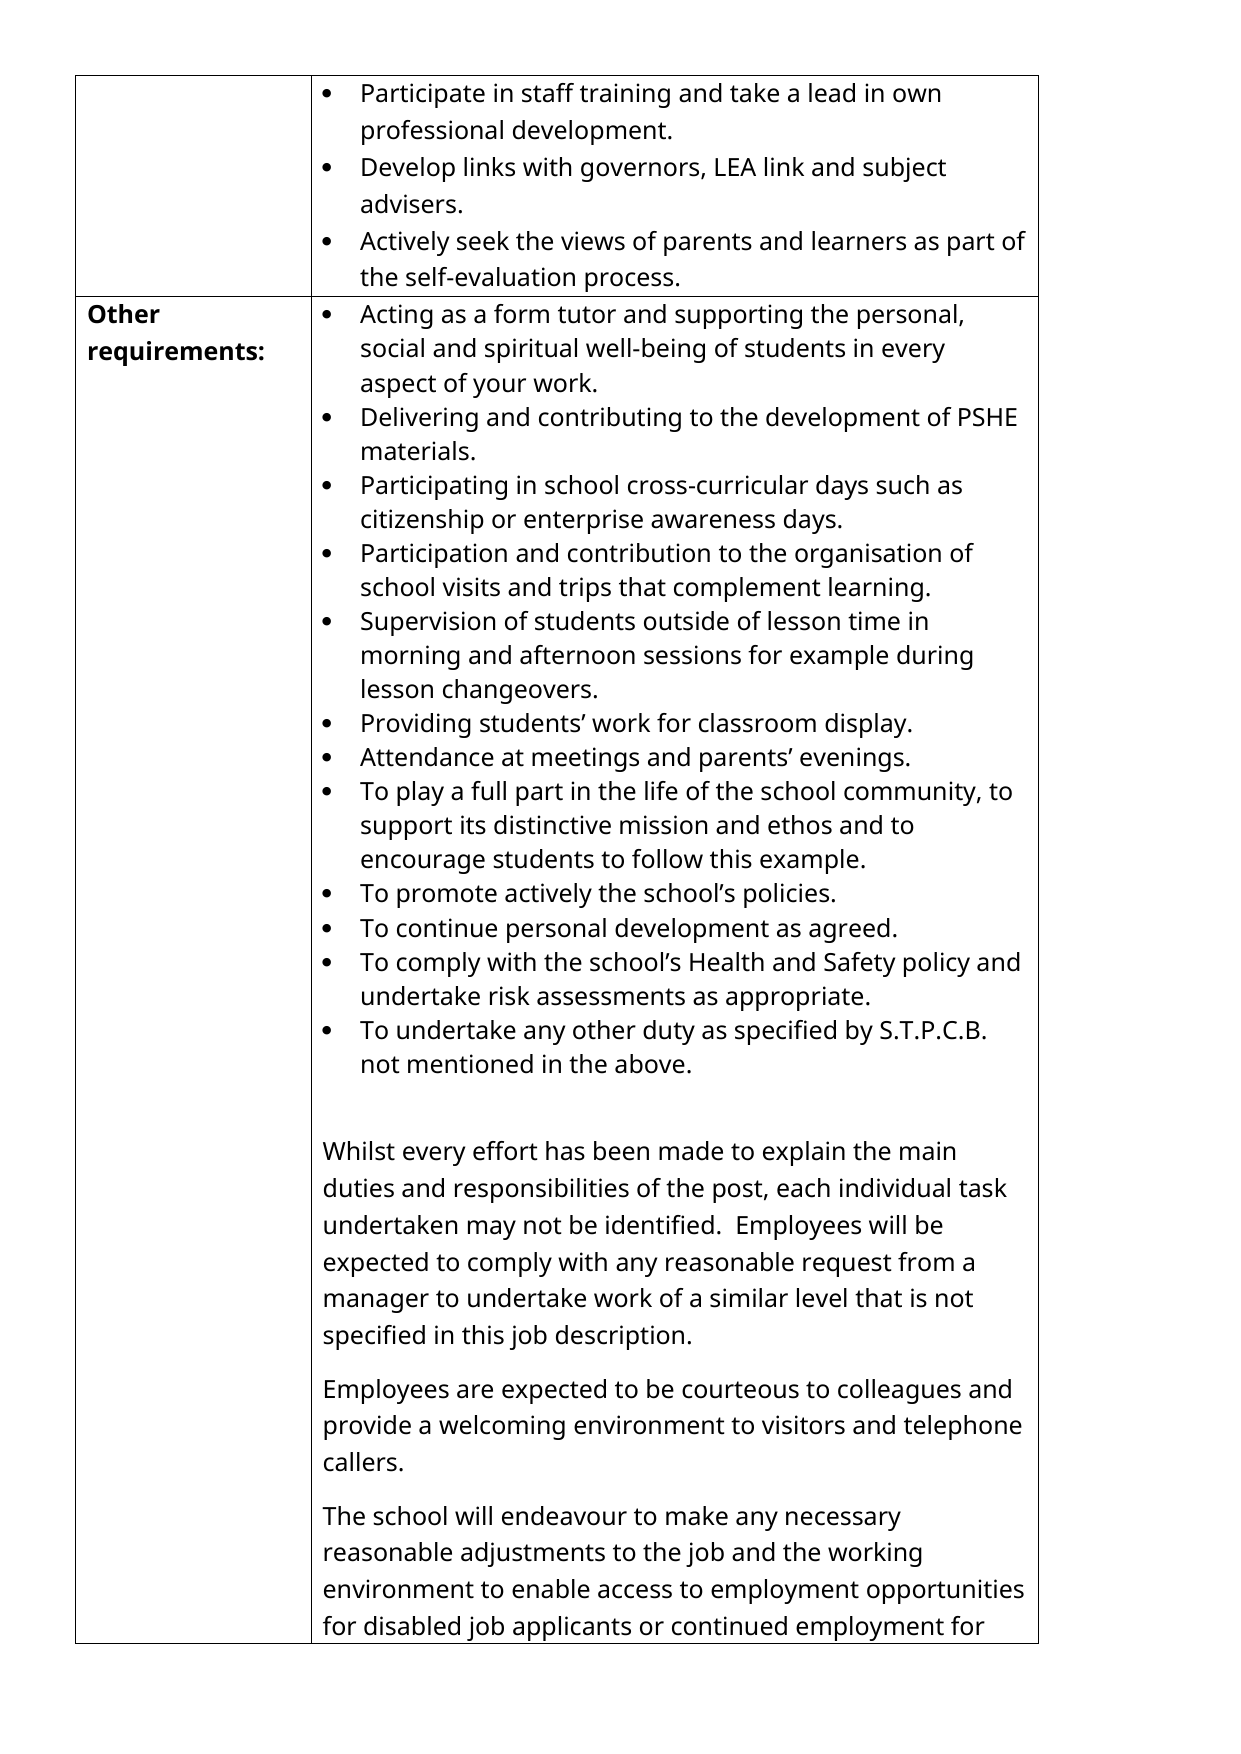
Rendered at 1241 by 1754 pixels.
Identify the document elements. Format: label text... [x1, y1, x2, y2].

table_cell Other requirements: [76, 297, 311, 1643]
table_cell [312, 76, 1038, 296]
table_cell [76, 76, 311, 296]
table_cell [312, 297, 1038, 1643]
